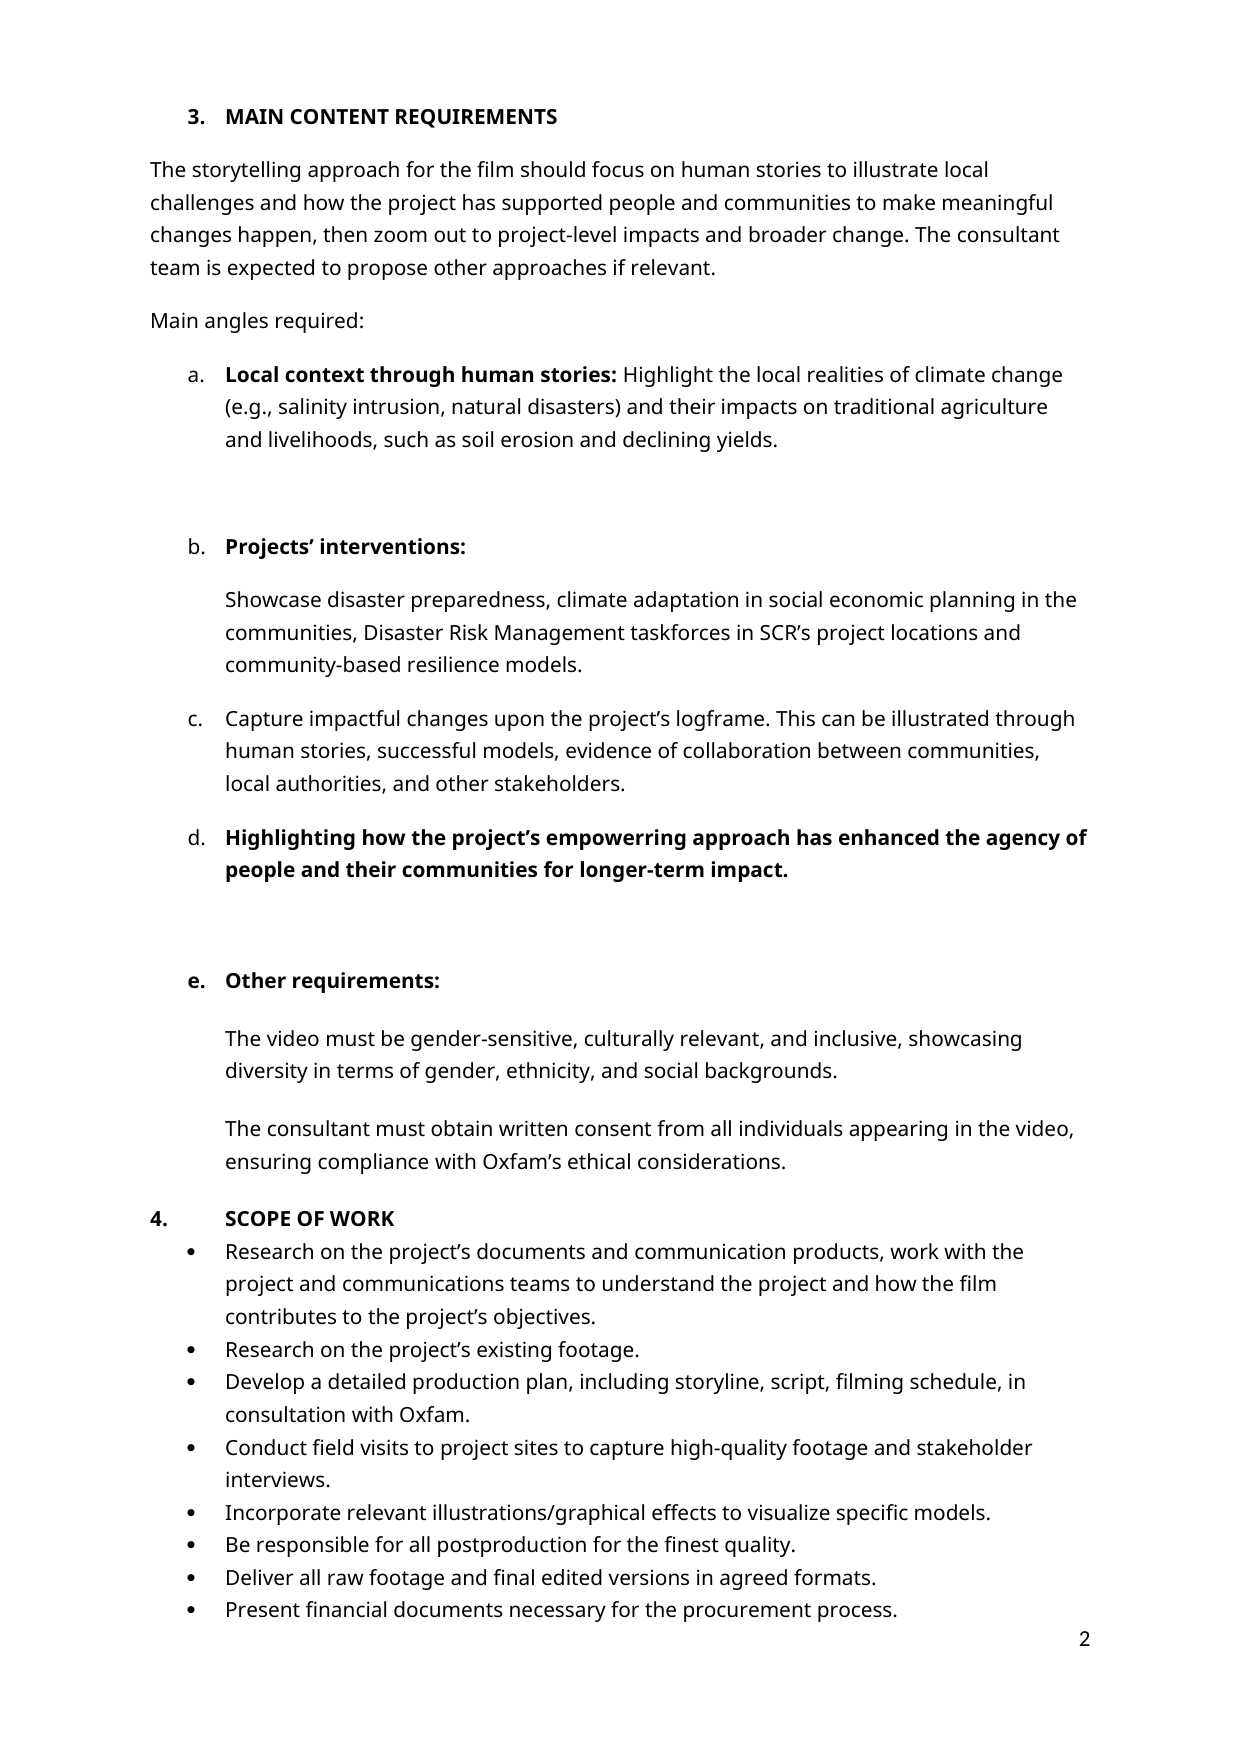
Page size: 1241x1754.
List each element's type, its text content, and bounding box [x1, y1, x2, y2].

list Other requirements: [187, 966, 1090, 995]
text The video must be gender-sensitive, culturally relevant, and inclusive, showcasing diversity in terms of gender, ethnicity, and social backgrounds. [225, 1024, 1090, 1085]
list Research on the project’s existing footage. [187, 1335, 1090, 1363]
list Be responsible for all postproduction for the finest quality. [187, 1530, 1090, 1559]
list SCOPE OF WORK [150, 1204, 1090, 1233]
list Develop a detailed production plan, including storyline, script, filming schedule, in consultation with Oxfam. [187, 1367, 1090, 1428]
text The storytelling approach for the film should focus on human stories to illustrate local challenges and how the project has supported people and communities to make meaningful changes happen, then zoom out to project-level impacts and broader change. The consultant team is expected to propose other approaches if relevant. [150, 155, 1090, 281]
list MAIN CONTENT REQUIREMENTS [187, 102, 1090, 130]
text Main angles required: [150, 306, 1090, 335]
text Showcase disaster preparedness, climate adaptation in social economic planning in the communities, Disaster Risk Management taskforces in SCR’s project locations and community-based resilience models. [225, 585, 1090, 679]
list Present financial documents necessary for the procurement process. [187, 1596, 1090, 1624]
list Deliver all raw footage and final edited versions in agreed formats. [187, 1563, 1090, 1591]
list Conduct field visits to project sites to capture high-quality footage and stakeholder interviews. [187, 1433, 1090, 1494]
list Highlighting how the project’s empowerring approach has enhanced the agency of people and their communities for longer-term impact. [187, 823, 1090, 884]
list Capture impactful changes upon the project’s logframe. This can be illustrated through human stories, successful models, evidence of collaboration between communities, local authorities, and other stakeholders. [187, 704, 1090, 798]
list Incorporate relevant illustrations/graphical effects to visualize specific models. [187, 1498, 1090, 1526]
text The consultant must obtain written consent from all individuals appearing in the video, ensuring compliance with Oxfam’s ethical considerations. [225, 1114, 1090, 1175]
list Research on the project’s documents and communication products, work with the project and communications teams to understand the project and how the film contributes to the project’s objectives. [187, 1237, 1090, 1331]
list Local context through human stories: Highlight the local realities of climate change (e.g., salinity intrusion, natural disasters) and their impacts on traditional agriculture and livelihoods, such as soil erosion and declining yields. [187, 360, 1090, 453]
list Projects’ interventions: [187, 532, 1090, 560]
